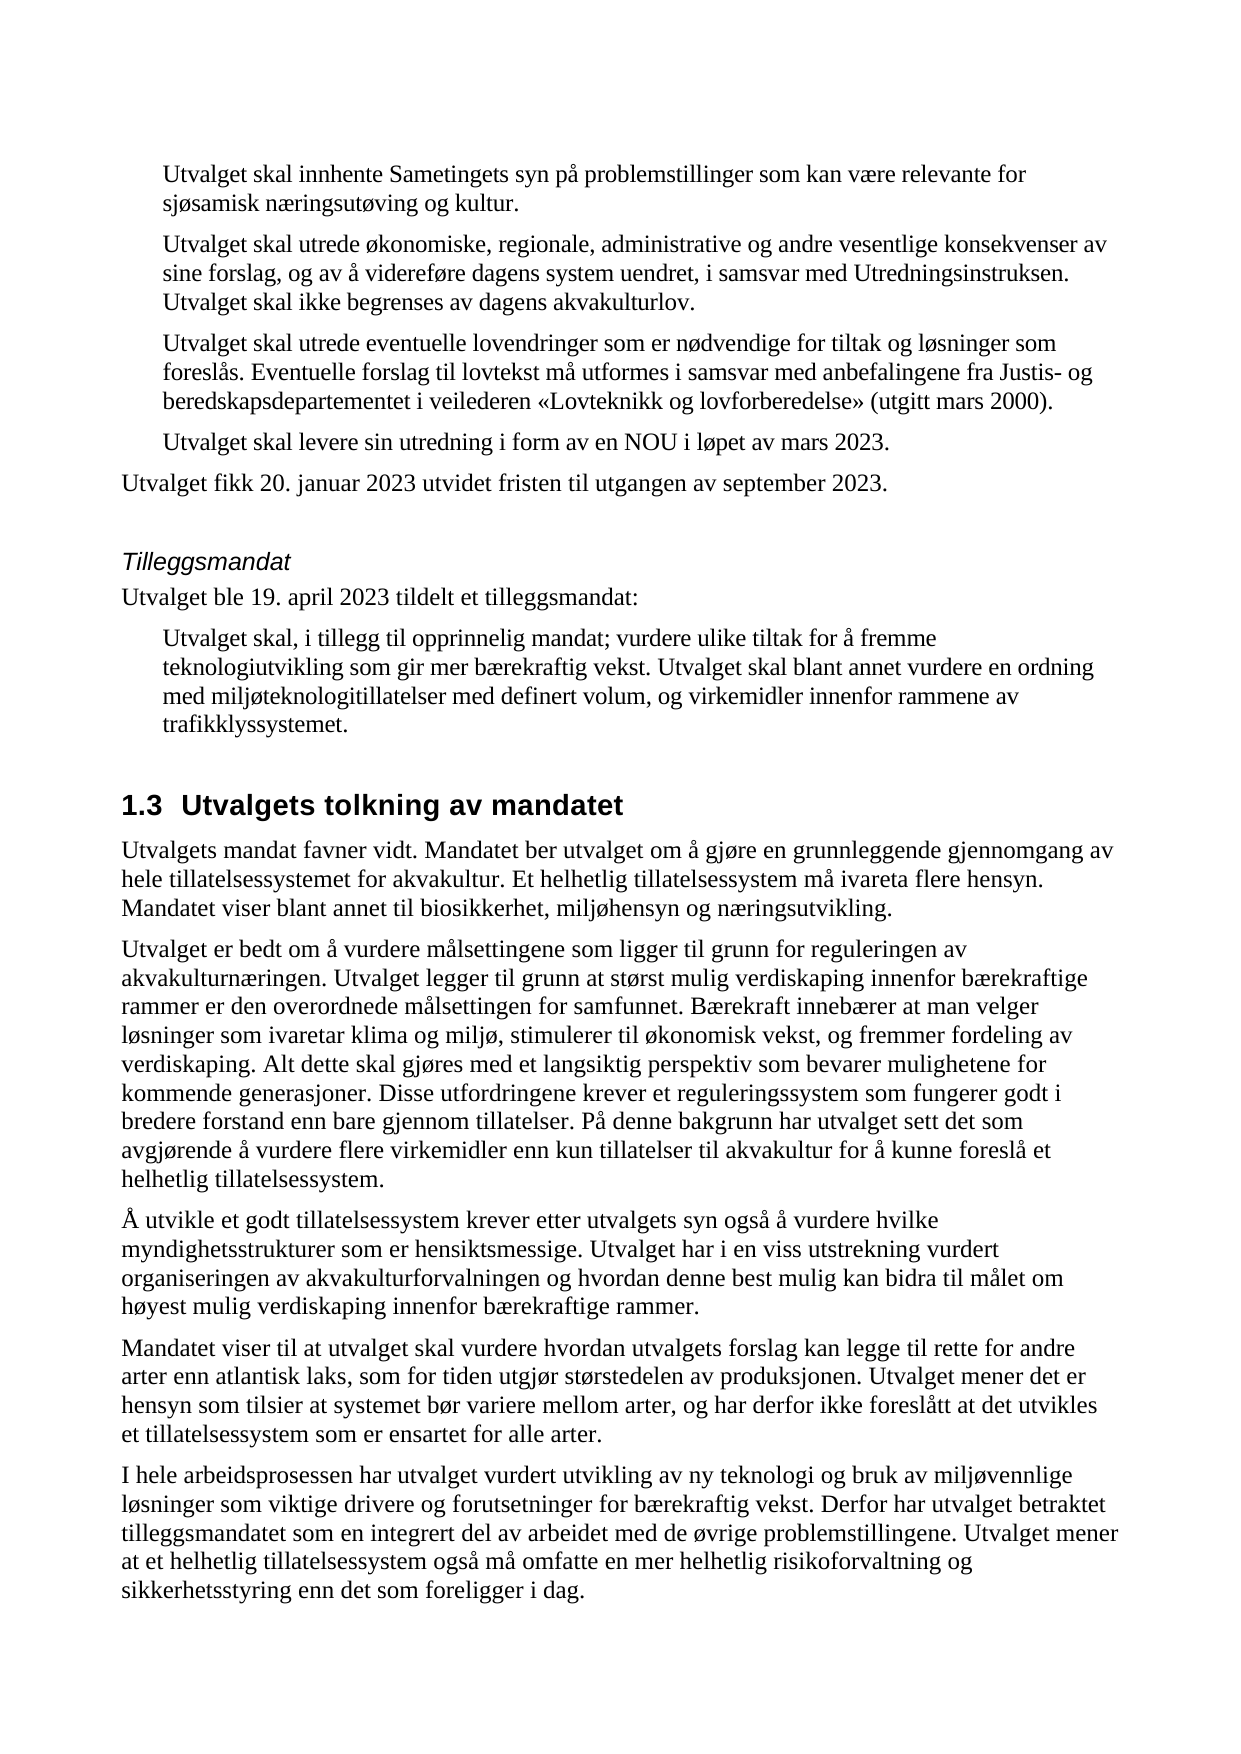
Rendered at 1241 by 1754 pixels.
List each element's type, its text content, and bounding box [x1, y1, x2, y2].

text Utvalget er bedt om å vurdere målsettingene som ligger til grunn for reguleringen av akvakulturnæringen. Utvalget legger til grunn at størst mulig verdiskaping innenfor bærekraftige rammer er den overordnede målsettingen for samfunnet. Bærekraft innebærer at man velger løsninger som ivaretar klima og miljø, stimulerer til økonomisk vekst, og fremmer fordeling av verdiskaping. Alt dette skal gjøres med et langsiktig perspektiv som bevarer mulighetene for kommende generasjoner. Disse utfordringene krever et reguleringssystem som fungerer godt i bredere forstand enn bare gjennom tillatelser. På denne bakgrunn har utvalget sett det som avgjørende å vurdere flere virkemidler enn kun tillatelser til akvakultur for å kunne foreslå et helhetlig tillatelsessystem. [121, 934, 1119, 1193]
text Utvalget ble 19. april 2023 tildelt et tilleggsmandat: [121, 582, 1119, 611]
text Mandatet viser til at utvalget skal vurdere hvordan utvalgets forslag kan legge til rette for andre arter enn atlantisk laks, som for tiden utgjør størstedelen av produksjonen. Utvalget mener det er hensyn som tilsier at systemet bør variere mellom arter, og har derfor ikke foreslått at det utvikles et tillatelsessystem som er ensartet for alle arter. [121, 1333, 1119, 1448]
text Utvalget fikk 20. januar 2023 utvidet fristen til utgangen av september 2023. [121, 468, 1119, 497]
text Utvalget skal utrede eventuelle lovendringer som er nødvendige for tiltak og løsninger som foreslås. Eventuelle forslag til lovtekst må utformes i samsvar med anbefalingene fra Justis- og beredskapsdepartementet i veilederen «Lovteknikk og lovforberedelse» (utgitt mars 2000). [162, 328, 1119, 414]
text I hele arbeidsprosessen har utvalget vurdert utvikling av ny teknologi og bruk av miljøvennlige løsninger som viktige drivere og forutsetninger for bærekraftig vekst. Derfor har utvalget betraktet tilleggsmandatet som en integrert del av arbeidet med de øvrige problemstillingene. Utvalget mener at et helhetlig tillatelsessystem også må omfatte en mer helhetlig risikoforvaltning og sikkerhetsstyring enn det som foreligger i dag. [121, 1460, 1119, 1604]
text Utvalgets mandat favner vidt. Mandatet ber utvalget om å gjøre en grunnleggende gjennomgang av hele tillatelsessystemet for akvakultur. Et helhetlig tillatelsessystem må ivareta flere hensyn. Mandatet viser blant annet til biosikkerhet, miljøhensyn og næringsutvikling. [121, 835, 1119, 921]
text Tilleggsmandat [121, 547, 1119, 576]
text Å utvikle et godt tillatelsessystem krever etter utvalgets syn også å vurdere hvilke myndighetsstrukturer som er hensiktsmessige. Utvalget har i en viss utstrekning vurdert organiseringen av akvakulturforvalningen og hvordan denne best mulig kan bidra til målet om høyest mulig verdiskaping innenfor bærekraftige rammer. [121, 1205, 1119, 1320]
text Utvalget skal levere sin utredning i form av en NOU i løpet av mars 2023. [162, 427, 1119, 456]
text Utvalget skal utrede økonomiske, regionale, administrative og andre vesentlige konsekvenser av sine forslag, og av å videreføre dagens system uendret, i samsvar med Utredningsinstruksen. Utvalget skal ikke begrenses av dagens akvakulturlov. [162, 229, 1119, 316]
text Utvalget skal, i tillegg til opprinnelig mandat; vurdere ulike tiltak for å fremme teknologiutvikling som gir mer bærekraftig vekst. Utvalget skal blant annet vurdere en ordning med miljøteknologitillatelser med definert volum, og virkemidler innenfor rammene av trafikklyssystemet. [162, 623, 1119, 738]
subtitle Utvalgets tolkning av mandatet [121, 788, 1119, 822]
text Utvalget skal innhente Sametingets syn på problemstillinger som kan være relevante for sjøsamisk næringsutøving og kultur. [162, 159, 1119, 217]
